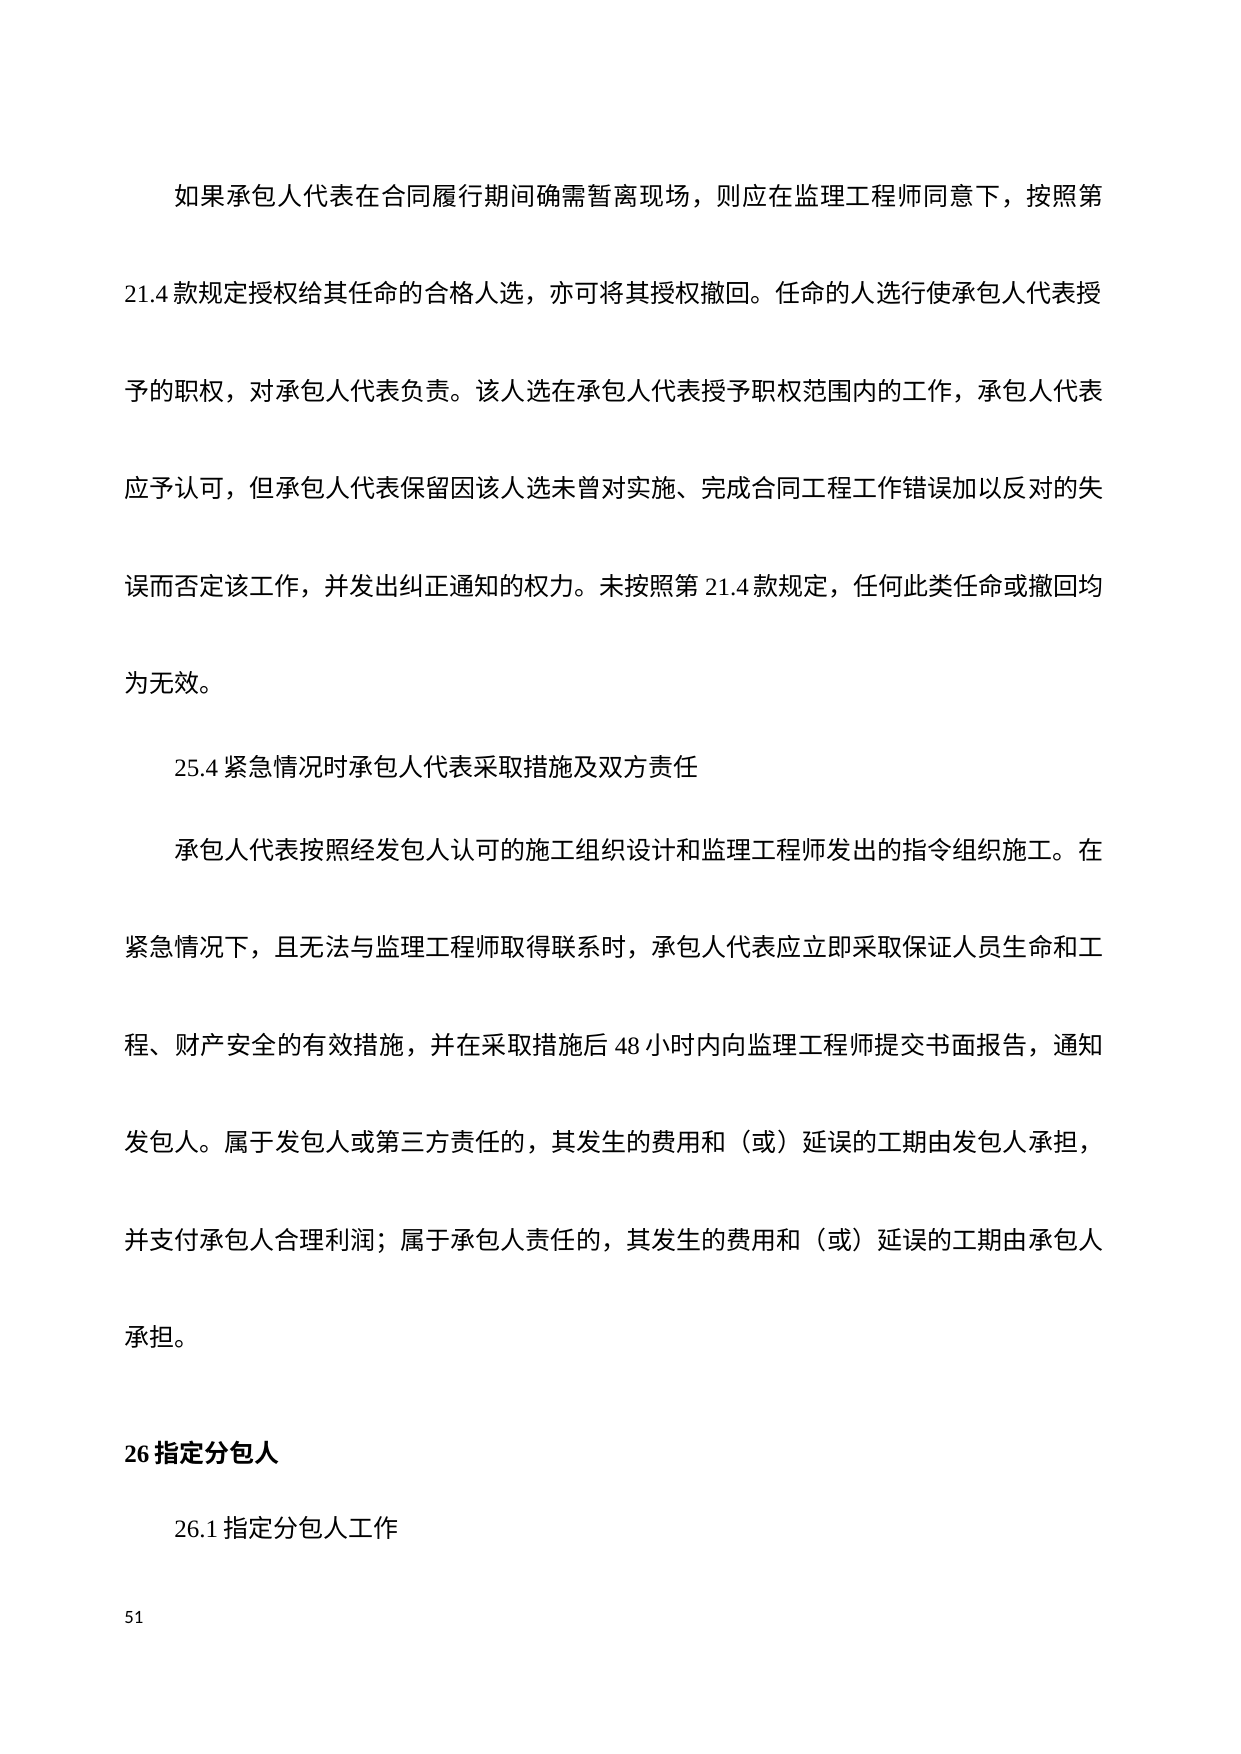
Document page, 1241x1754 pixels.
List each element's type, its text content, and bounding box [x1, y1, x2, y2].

text 25.4紧急情况时承包人代表采取措施及双方责任 [124, 733, 1104, 798]
text 26指定分包人 [124, 1419, 1104, 1484]
text 承包人代表按照经发包人认可的施工组织设计和监理工程师发出的指令组织施工。在紧急情况下，且无法与监理工程师取得联系时，承包人代表应立即采取保证人员生命和工程、财产安全的有效措施，并在采取措施后48小时内向监理工程师提交书面报告，通知发包人。属于发包人或第三方责任的，其发生的费用和（或）延误的工期由发包人承担，并支付承包人合理利润；属于承包人责任的，其发生的费用和（或）延误的工期由承包人承担。 [124, 816, 1104, 1368]
text 如果承包人代表在合同履行期间确需暂离现场，则应在监理工程师同意下，按照第21.4款规定授权给其任命的合格人选，亦可将其授权撤回。任命的人选行使承包人代表授予的职权，对承包人代表负责。该人选在承包人代表授予职权范围内的工作，承包人代表应予认可，但承包人代表保留因该人选未曾对实施、完成合同工程工作错误加以反对的失误而否定该工作，并发出纠正通知的权力。未按照第21.4款规定，任何此类任命或撤回均为无效。 [124, 162, 1104, 714]
text 26.1指定分包人工作 [124, 1494, 1104, 1559]
